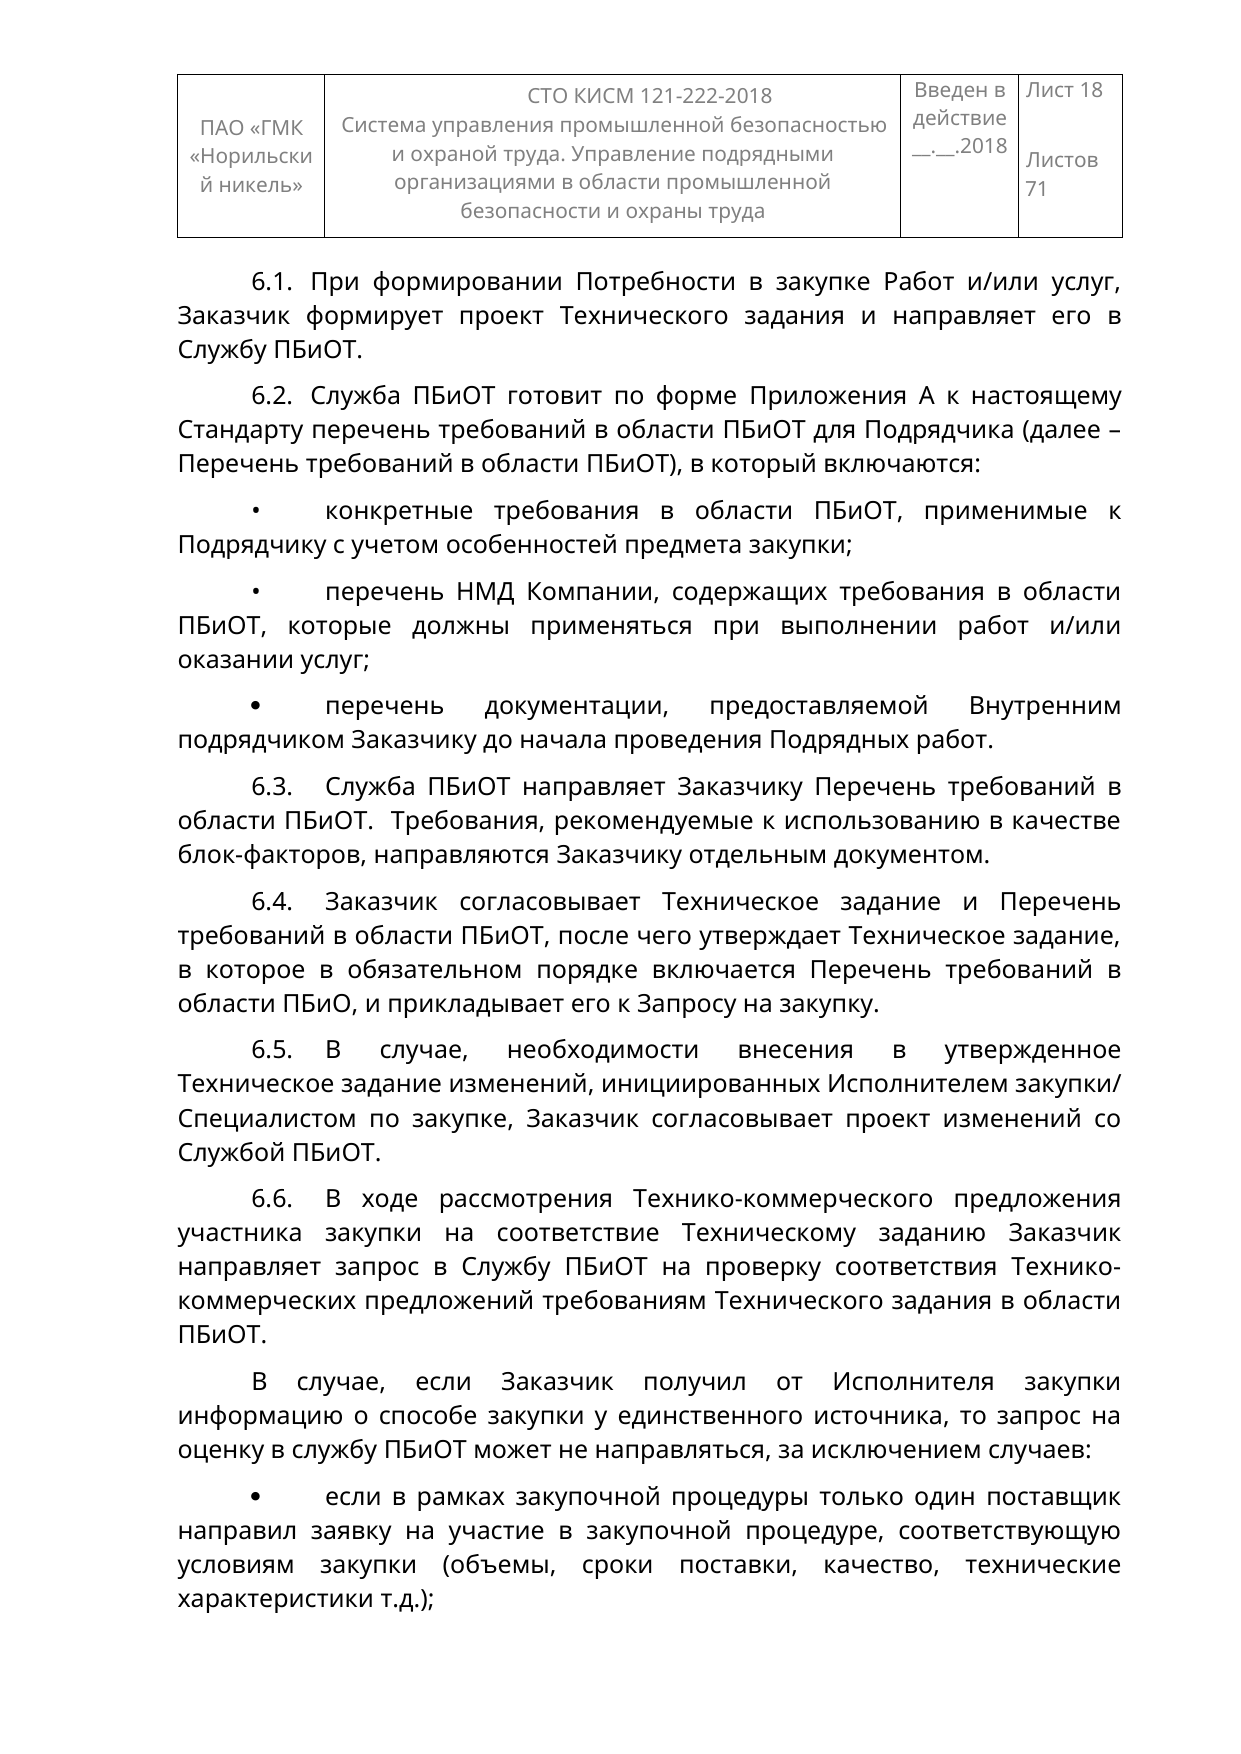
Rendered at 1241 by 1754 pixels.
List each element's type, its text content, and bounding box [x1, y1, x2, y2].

list В ходе рассмотрения Технико-коммерческого предложения участника закупки на соответствие Техническому заданию Заказчик направляет запрос в Службу ПБиОТ на проверку соответствия Технико-коммерческих предложений требованиям Технического задания в области ПБиОТ. [177, 1181, 1122, 1351]
list Служба ПБиОТ готовит по форме Приложения А к настоящему Стандарту перечень требований в области ПБиОТ для Подрядчика (далее – Перечень требований в области ПБиОТ), в который включаются: [177, 378, 1122, 480]
list При формировании Потребности в закупке Работ и/или услуг, Заказчик формирует проект Технического задания и направляет его в Службу ПБиОТ. [177, 263, 1122, 366]
list В случае, если Заказчик получил от Исполнителя закупки информацию о способе закупки у единственного источника, то запрос на оценку в службу ПБиОТ может не направляться, за исключением случаев: [177, 1364, 1122, 1466]
list Служба ПБиОТ направляет Заказчику Перечень требований в области ПБиОТ. Требования, рекомендуемые к использованию в качестве блок-факторов, направляются Заказчику отдельным документом. [177, 769, 1122, 871]
list перечень документации, предоставляемой Внутренним подрядчиком Заказчику до начала проведения Подрядных работ. [177, 688, 1122, 756]
text • конкретные требования в области ПБиОТ, применимые к Подрядчику с учетом особенностей предмета закупки; [177, 493, 1122, 561]
list Заказчик согласовывает Техническое задание и Перечень требований в области ПБиОТ, после чего утверждает Техническое задание, в которое в обязательном порядке включается Перечень требований в области ПБиО, и прикладывает его к Запросу на закупку. [177, 883, 1122, 1019]
list В случае, необходимости внесения в утвержденное Техническое задание изменений, инициированных Исполнителем закупки/ Специалистом по закупке, Заказчик согласовывает проект изменений со Службой ПБиОТ. [177, 1032, 1122, 1168]
list если в рамках закупочной процедуры только один поставщик направил заявку на участие в закупочной процедуре, соответствующую условиям закупки (объемы, сроки поставки, качество, технические характеристики т.д.); [177, 1478, 1122, 1614]
text • перечень НМД Компании, содержащих требования в области ПБиОТ, которые должны применяться при выполнении работ и/или оказании услуг; [177, 573, 1122, 676]
